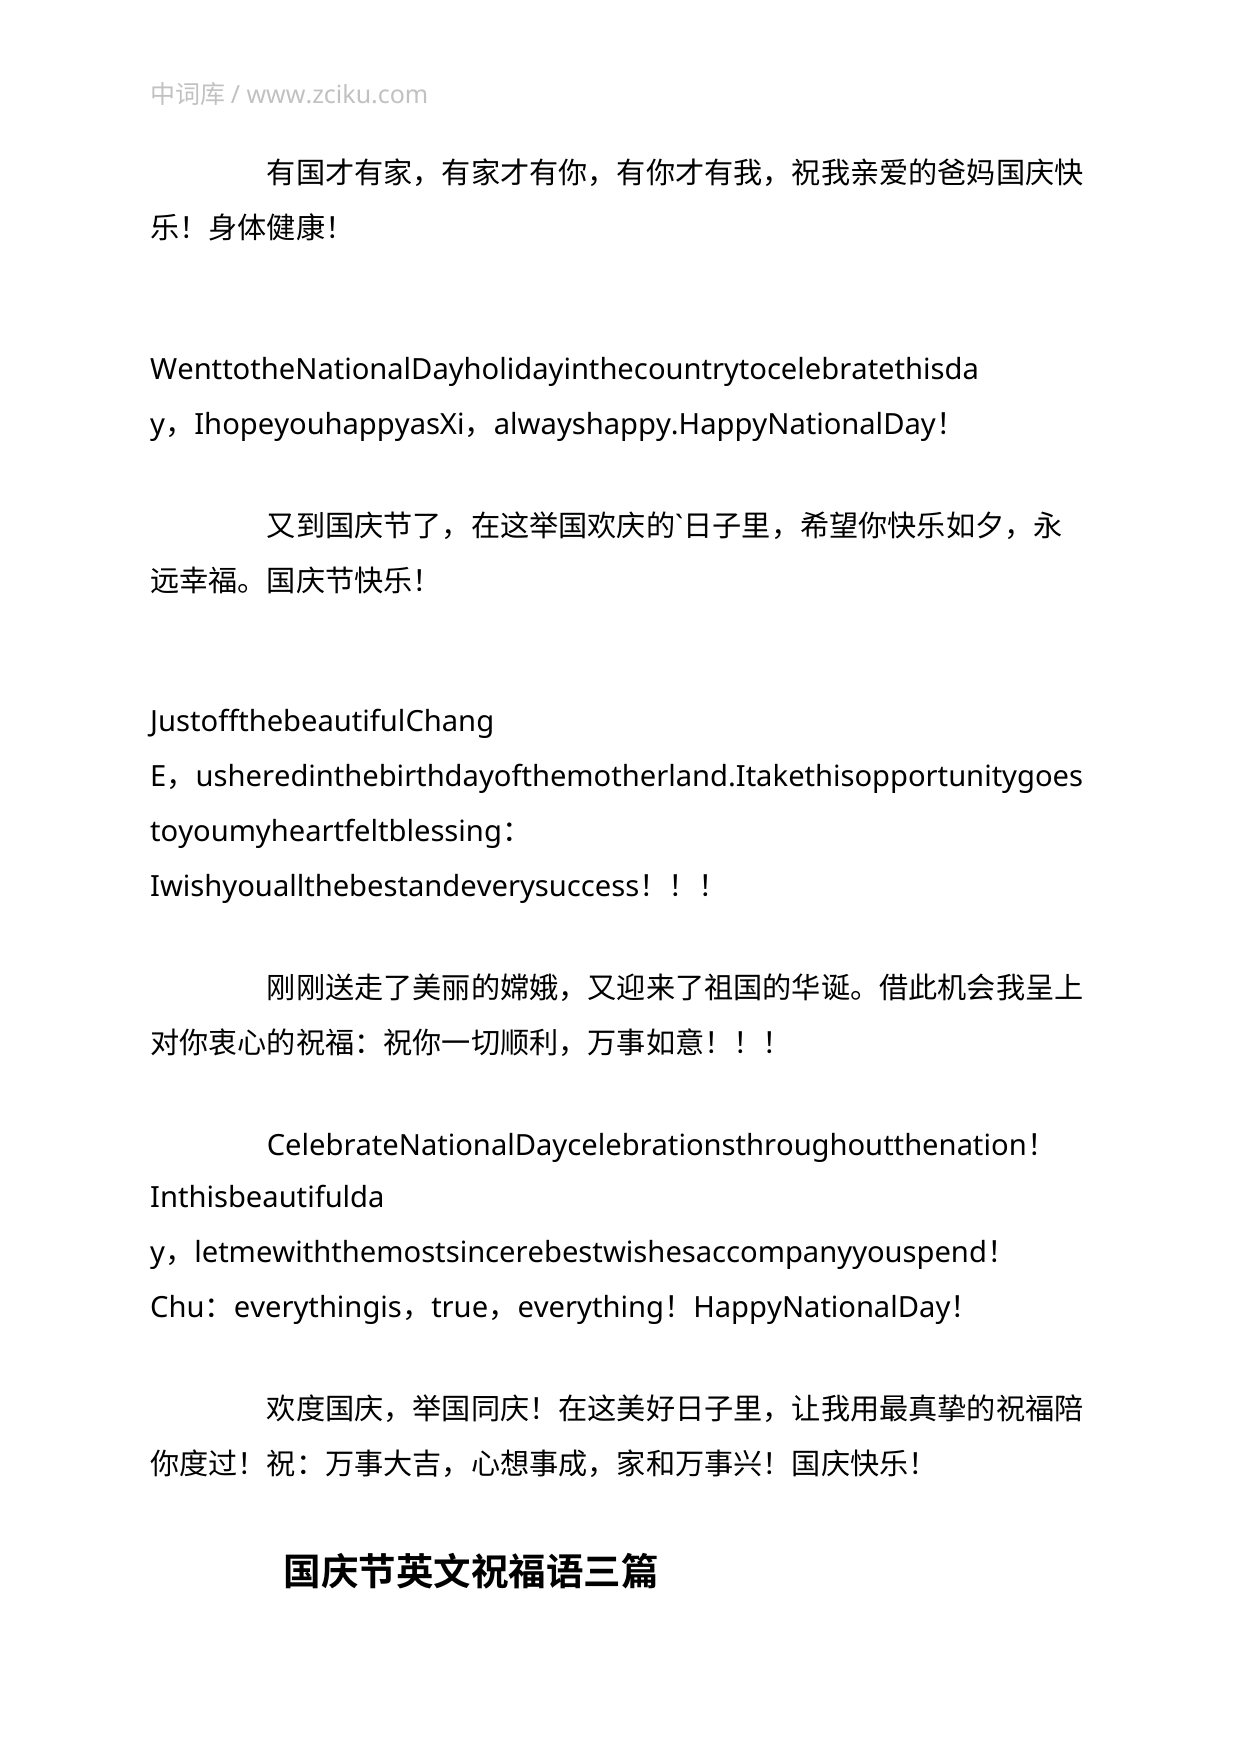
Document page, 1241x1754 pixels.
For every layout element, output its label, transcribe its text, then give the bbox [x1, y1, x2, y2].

text 刚刚送走了美丽的嫦娥，又迎来了祖国的华诞。借此机会我呈上对你衷心的祝福：祝你一切顺利，万事如意！！！ [150, 965, 1090, 1062]
text 又到国庆节了，在这举国欢庆的`日子里，希望你快乐如夕，永远幸福。国庆节快乐！ [150, 502, 1090, 599]
text 有国才有家，有家才有你，有你才有我，祝我亲爱的爸妈国庆快乐！身体健康！ [150, 150, 1090, 247]
text WenttotheNationalDayholidayinthecountrytocelebratethisday，IhopeyouhappyasXi，alwayshappy.HappyNationalDay！ [150, 307, 1090, 443]
text 欢度国庆，举国同庆！在这美好日子里，让我用最真挚的祝福陪你度过！祝：万事大吉，心想事成，家和万事兴！国庆快乐！ [150, 1386, 1090, 1483]
text 国庆节英文祝福语三篇 [150, 1542, 1090, 1597]
text JustoffthebeautifulChangE，usheredinthebirthdayofthemotherland.Itakethisopportunitygoestoyoumyheartfeltblessing：Iwishyouallthebestandeverysuccess！！！ [150, 659, 1090, 905]
text CelebrateNationalDaycelebrationsthroughoutthenation！Inthisbeautifulday，letmewiththemostsincerebestwishesaccompanyyouspend！Chu：everythingis，true，everything！HappyNationalDay！ [150, 1121, 1090, 1326]
